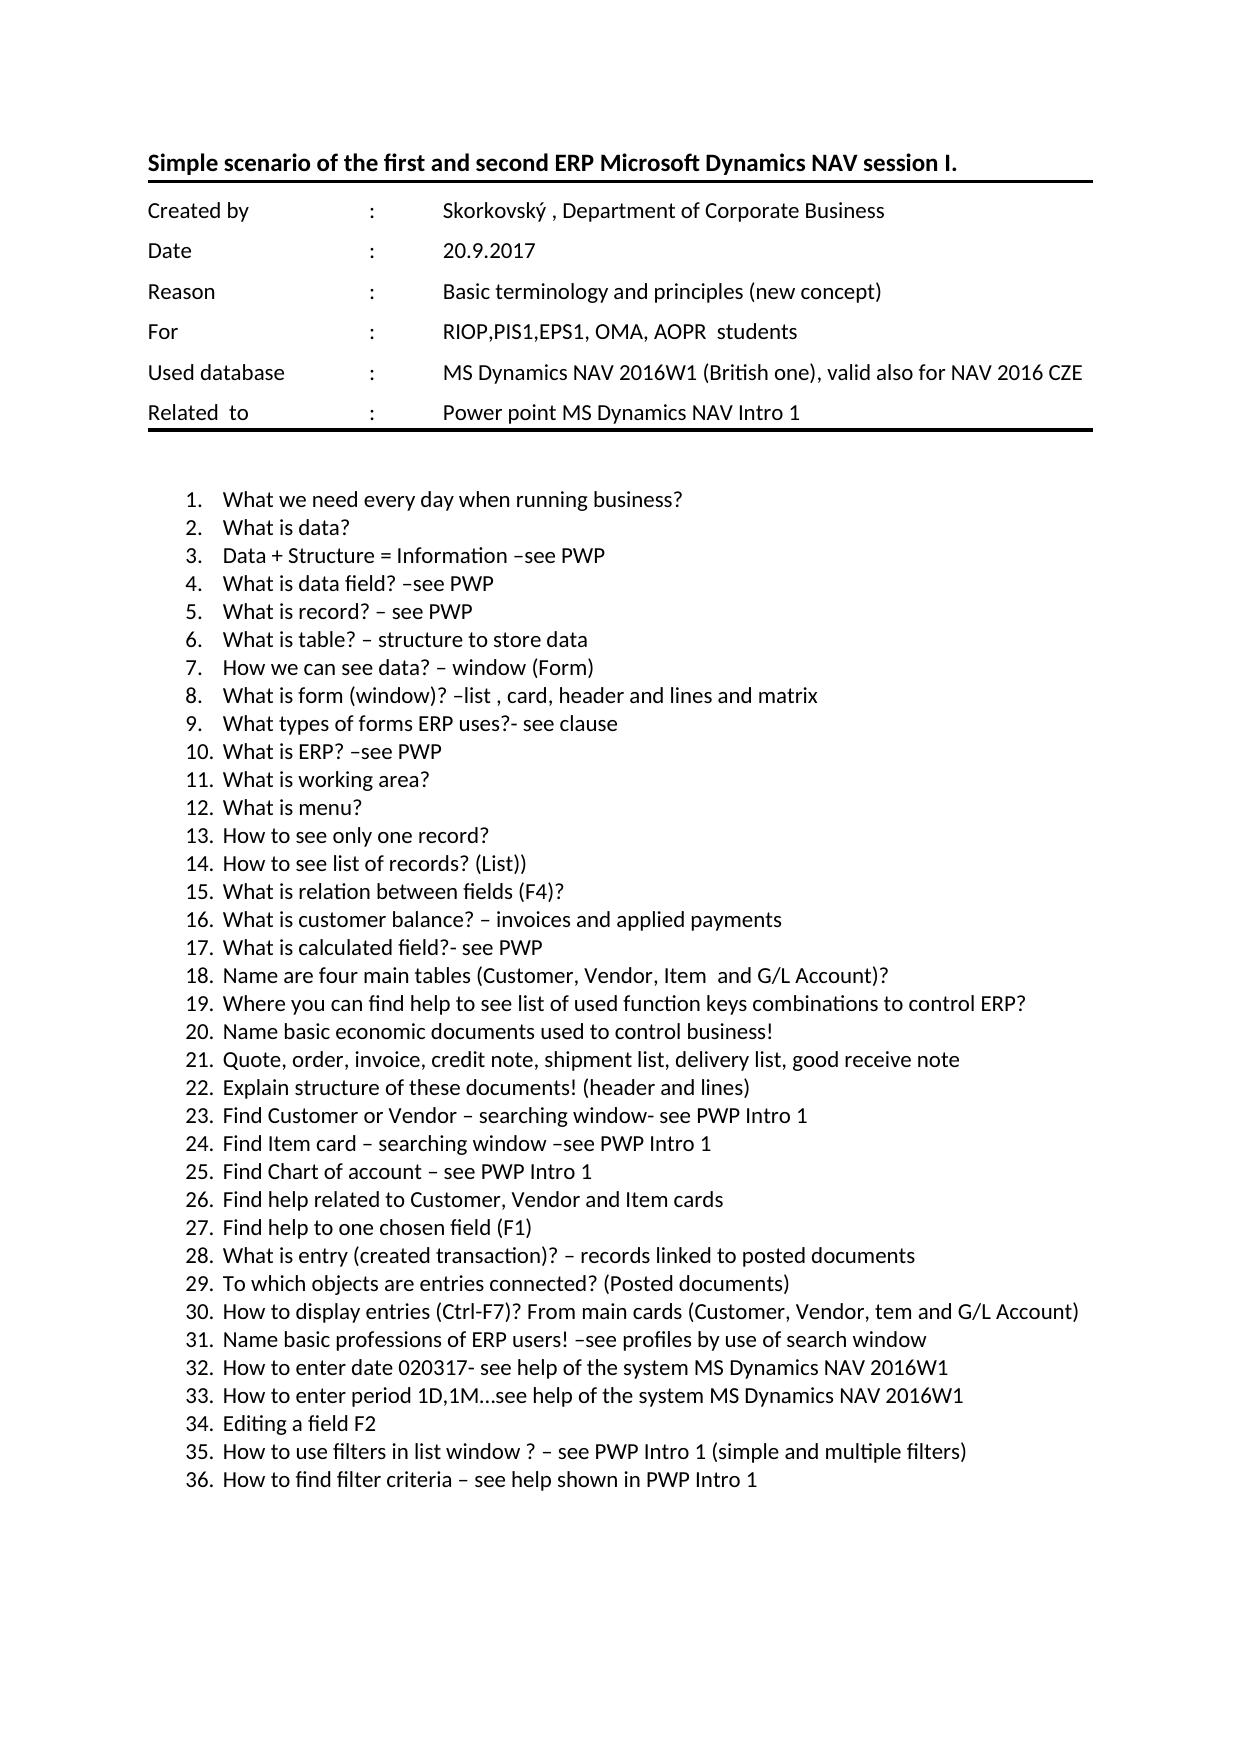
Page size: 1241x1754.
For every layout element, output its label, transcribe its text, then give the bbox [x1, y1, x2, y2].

list Name basic economic documents used to control business! [185, 1017, 1093, 1045]
text Simple scenario of the first and second ERP Microsoft Dynamics NAV session I. [148, 148, 1093, 180]
list To which objects are entries connected? (Posted documents) [185, 1269, 1093, 1297]
list What is working area? [185, 765, 1093, 793]
text For : RIOP,PIS1,EPS1, OMA, AOPR students [148, 317, 1093, 345]
list What types of forms ERP uses?- see clause [185, 709, 1093, 737]
text Reason : Basic terminology and principles (new concept) [148, 277, 1093, 305]
list Find Chart of account – see PWP Intro 1 [185, 1157, 1093, 1185]
list Find Item card – searching window –see PWP Intro 1 [185, 1129, 1093, 1157]
list What is entry (created transaction)? – records linked to posted documents [185, 1241, 1093, 1269]
list Name basic professions of ERP users! –see profiles by use of search window [185, 1325, 1093, 1353]
list What is data field? –see PWP [185, 569, 1093, 597]
list How to find filter criteria – see help shown in PWP Intro 1 [185, 1465, 1093, 1493]
list How to see list of records? (List)) [185, 849, 1093, 877]
list How to enter period 1D,1M…see help of the system MS Dynamics NAV 2016W1 [185, 1381, 1093, 1409]
text Used database : MS Dynamics NAV 2016W1 (British one), valid also for NAV 2016 CZE [148, 358, 1093, 386]
list How we can see data? – window (Form) [185, 653, 1093, 681]
list Find help related to Customer, Vendor and Item cards [185, 1185, 1093, 1213]
list Data + Structure = Information –see PWP [185, 541, 1093, 569]
list What is record? – see PWP [185, 597, 1093, 625]
text Date : 20.9.2017 [148, 236, 1093, 264]
list What is form (window)? –list , card, header and lines and matrix [185, 681, 1093, 709]
list What we need every day when running business? [185, 485, 1093, 513]
list What is data? [185, 513, 1093, 541]
list What is customer balance? – invoices and applied payments [185, 905, 1093, 933]
list Explain structure of these documents! (header and lines) [185, 1073, 1093, 1101]
list What is table? – structure to store data [185, 625, 1093, 653]
list What is calculated field?- see PWP [185, 933, 1093, 961]
list Find Customer or Vendor – searching window- see PWP Intro 1 [185, 1101, 1093, 1129]
list How to see only one record? [185, 821, 1093, 849]
list How to use filters in list window ? – see PWP Intro 1 (simple and multiple filters) [185, 1437, 1093, 1465]
text Created by : Skorkovský , Department of Corporate Business [148, 196, 1093, 224]
list How to display entries (Ctrl-F7)? From main cards (Customer, Vendor, tem and G/L Account) [185, 1297, 1093, 1325]
list Name are four main tables (Customer, Vendor, Item and G/L Account)? [185, 961, 1093, 989]
list What is menu? [185, 793, 1093, 821]
list Find help to one chosen field (F1) [185, 1213, 1093, 1241]
list Editing a field F2 [185, 1409, 1093, 1437]
list How to enter date 020317- see help of the system MS Dynamics NAV 2016W1 [185, 1353, 1093, 1381]
list What is relation between fields (F4)? [185, 877, 1093, 905]
text Related to : Power point MS Dynamics NAV Intro 1 [148, 398, 1093, 428]
list Where you can find help to see list of used function keys combinations to control ERP? [185, 989, 1093, 1017]
list What is ERP? –see PWP [185, 737, 1093, 765]
list Quote, order, invoice, credit note, shipment list, delivery list, good receive note [185, 1045, 1093, 1073]
